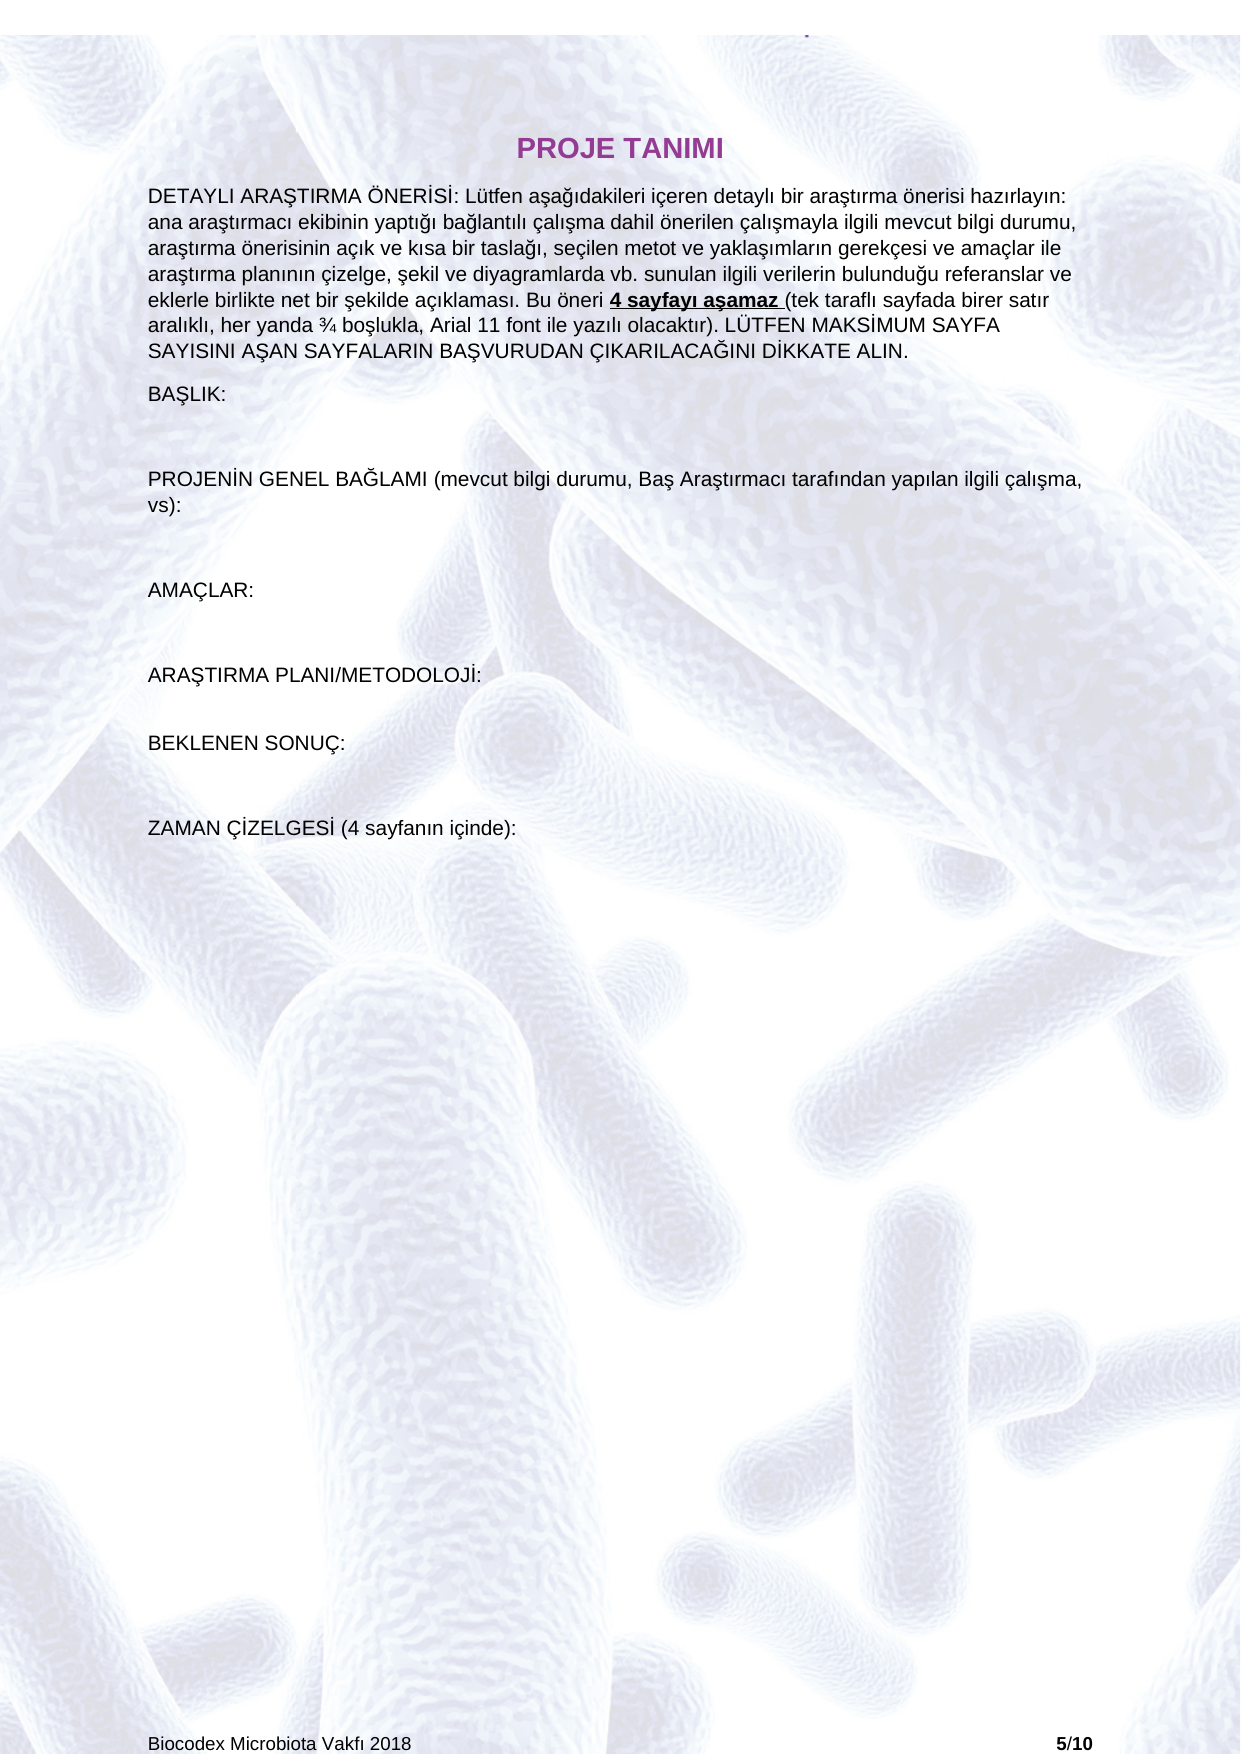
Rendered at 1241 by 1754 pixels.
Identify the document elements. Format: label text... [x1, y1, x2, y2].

text ZAMAN ÇİZELGESİ (4 sayfanın içinde): [148, 816, 1092, 840]
text DETAYLI ARAŞTIRMA ÖNERİSİ: Lütfen aşağıdakileri içeren detaylı bir araştırma önerisi hazırlayın: ana araştırmacı ekibinin yaptığı bağlantılı çalışma dahil önerilen çalışmayla ilgili mevcut bilgi durumu, araştırma önerisinin açık ve kısa bir taslağı, seçilen metot ve yaklaşımların gerekçesi ve amaçlar ile araştırma planının çizelge, şekil ve diyagramlarda vb. sunulan ilgili verilerin bulunduğu referanslar ve eklerle birlikte net bir şekilde açıklaması. Bu öneri 4 sayfayı aşamaz (tek taraflı sayfada birer satır aralıklı, her yanda ¾ boşlukla, Arial 11 font ile yazılı olacaktır). LÜTFEN MAKSİMUM SAYFA SAYISINI AŞAN SAYFALARIN BAŞVURUDAN ÇIKARILACAĞINI DİKKATE ALIN. [148, 184, 1092, 363]
text BAŞLIK: [148, 382, 1092, 406]
text PROJE TANIMI [148, 131, 1092, 165]
text PROJENİN GENEL BAĞLAMI (mevcut bilgi durumu, Baş Araştırmacı tarafından yapılan ilgili çalışma, vs): [148, 467, 1092, 516]
text AMAÇLAR: [148, 577, 1092, 601]
text BEKLENEN SONUÇ: [148, 731, 1092, 755]
picture [0, 35, 1241, 1754]
text ARAŞTIRMA PLANI/METODOLOJİ: [148, 662, 1092, 712]
